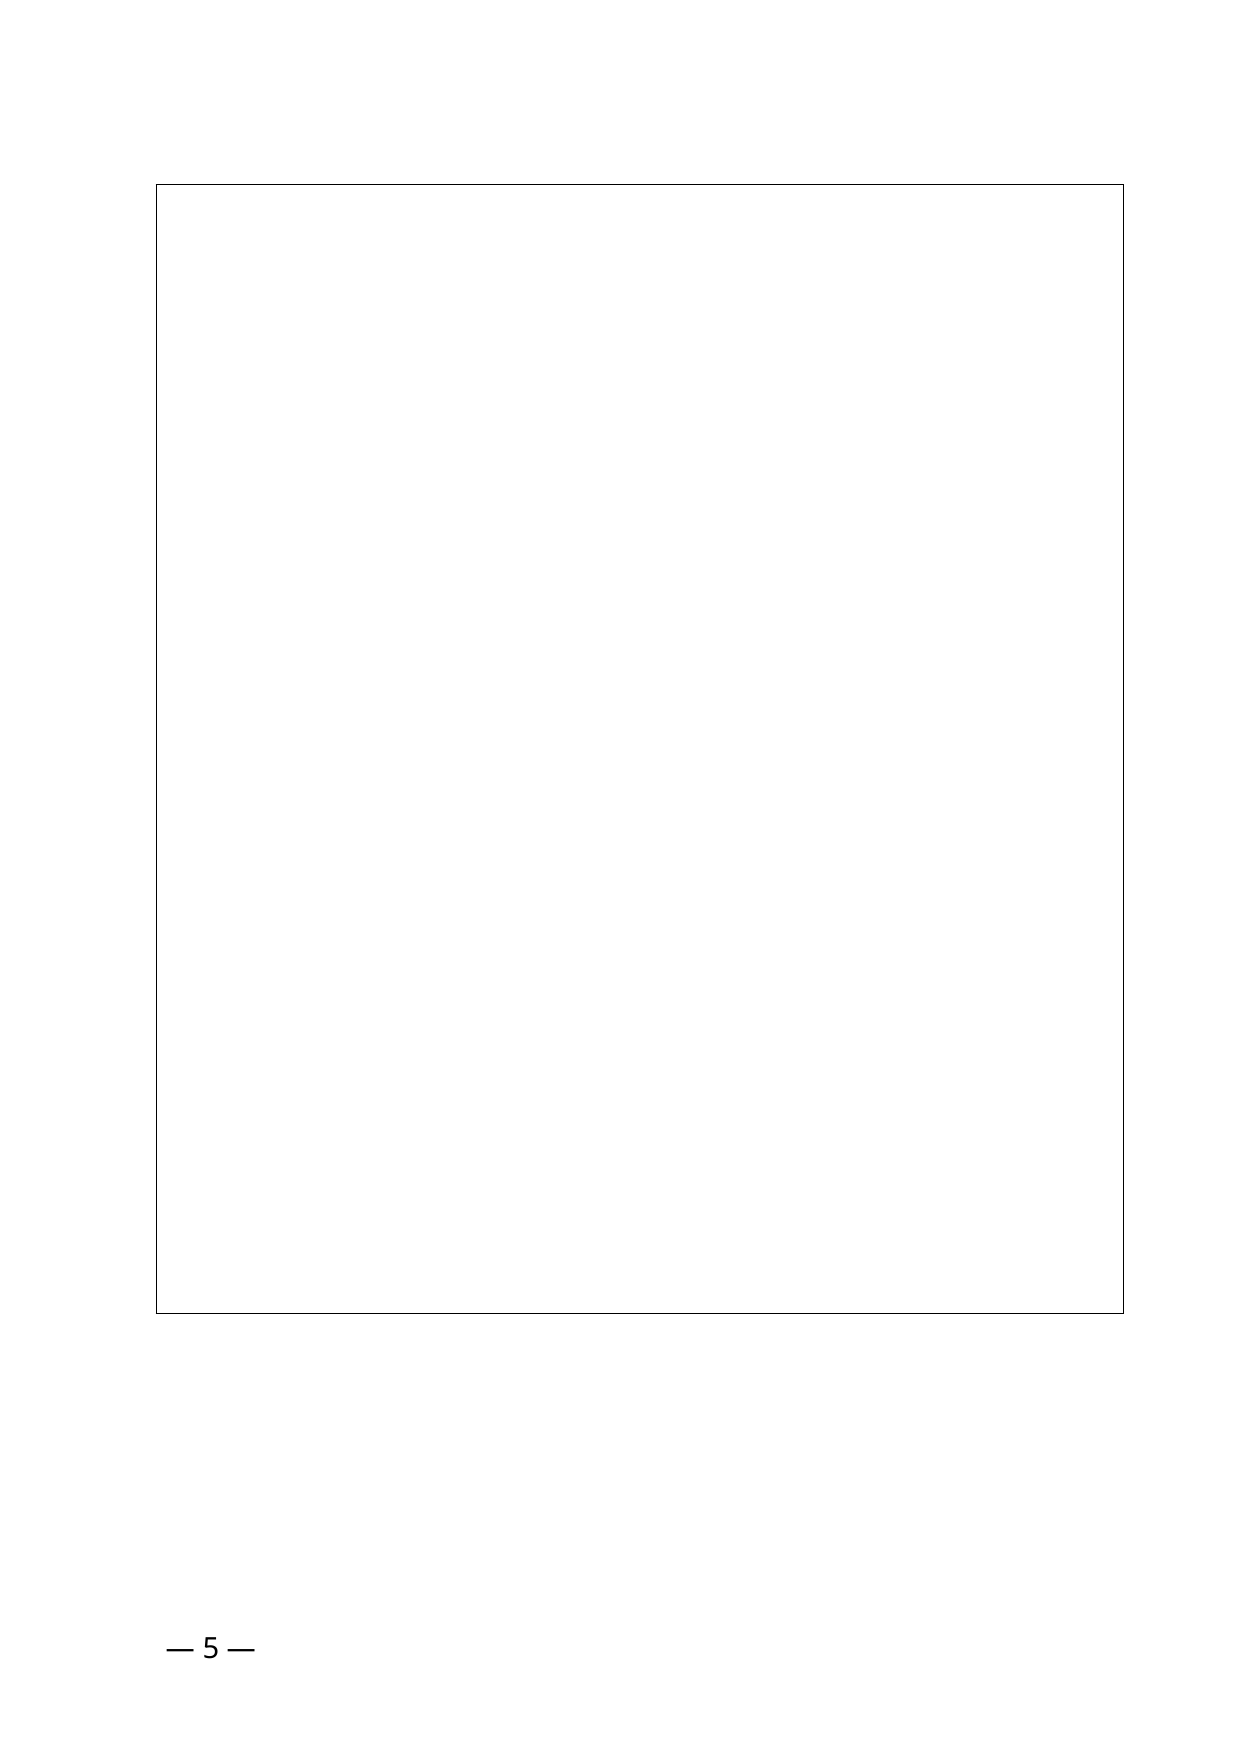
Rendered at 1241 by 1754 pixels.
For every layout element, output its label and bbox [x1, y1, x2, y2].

table_cell [157, 185, 1123, 1313]
